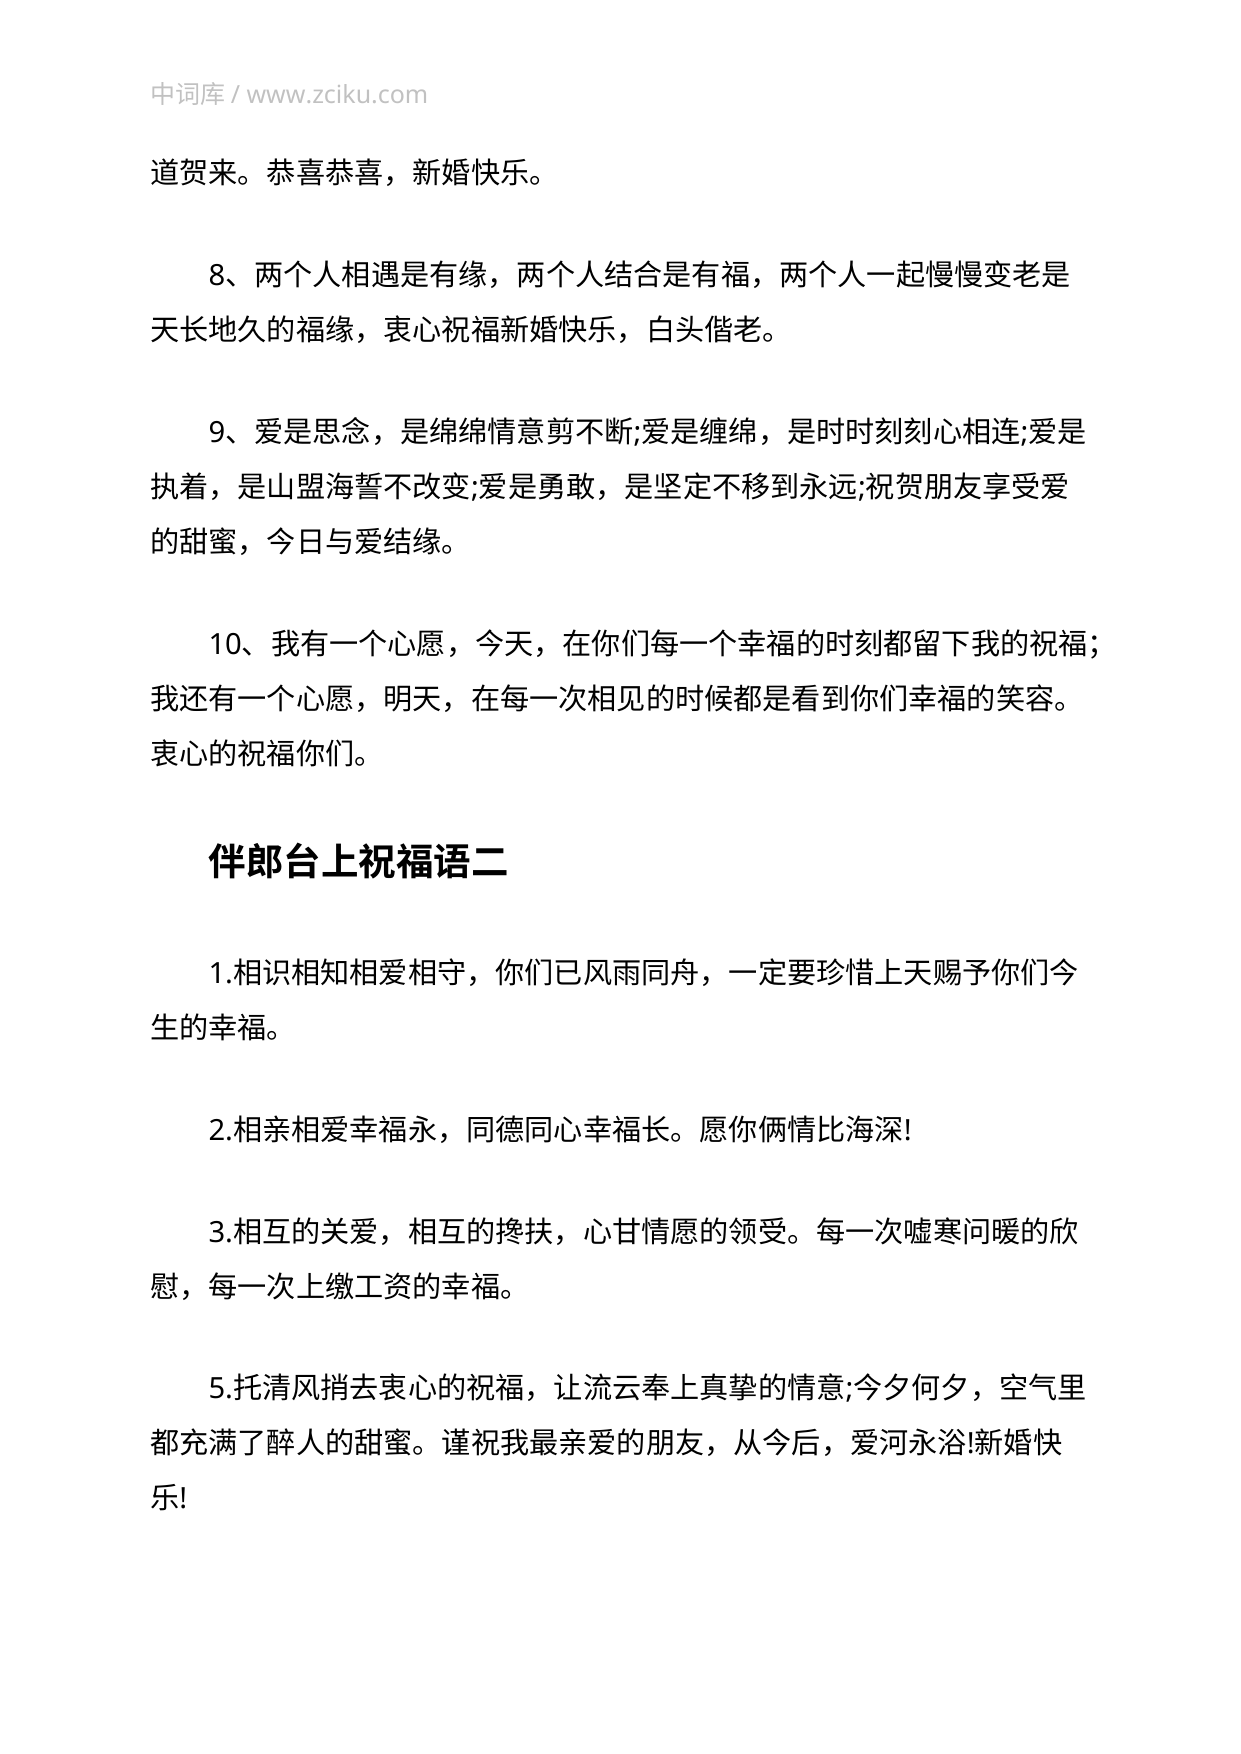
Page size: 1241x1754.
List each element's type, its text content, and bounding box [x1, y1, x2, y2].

text 10、我有一个心愿，今天，在你们每一个幸福的时刻都留下我的祝福；我还有一个心愿，明天，在每一次相见的时候都是看到你们幸福的笑容。衷心的祝福你们。 [150, 620, 1090, 772]
text 3.相互的关爱，相互的搀扶，心甘情愿的领受。每一次嘘寒问暖的欣慰，每一次上缴工资的幸福。 [150, 1208, 1090, 1305]
text 1.相识相知相爱相守，你们已风雨同舟，一定要珍惜上天赐予你们今生的幸福。 [150, 949, 1090, 1047]
text 伴郎台上祝福语二 [150, 832, 1090, 886]
text 5.托清风捎去衷心的祝福，让流云奉上真挚的情意;今夕何夕，空气里都充满了醉人的甜蜜。谨祝我最亲爱的朋友，从今后，爱河永浴!新婚快乐! [150, 1365, 1090, 1517]
text 2.相亲相爱幸福永，同德同心幸福长。愿你俩情比海深! [150, 1106, 1090, 1148]
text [150, 150, 1090, 192]
text 8、两个人相遇是有缘，两个人结合是有福，两个人一起慢慢变老是天长地久的福缘，衷心祝福新婚快乐，白头偕老。 [150, 252, 1090, 349]
text 9、爱是思念，是绵绵情意剪不断;爱是缠绵，是时时刻刻心相连;爱是执着，是山盟海誓不改变;爱是勇敢，是坚定不移到永远;祝贺朋友享受爱的甜蜜，今日与爱结缘。 [150, 408, 1090, 561]
